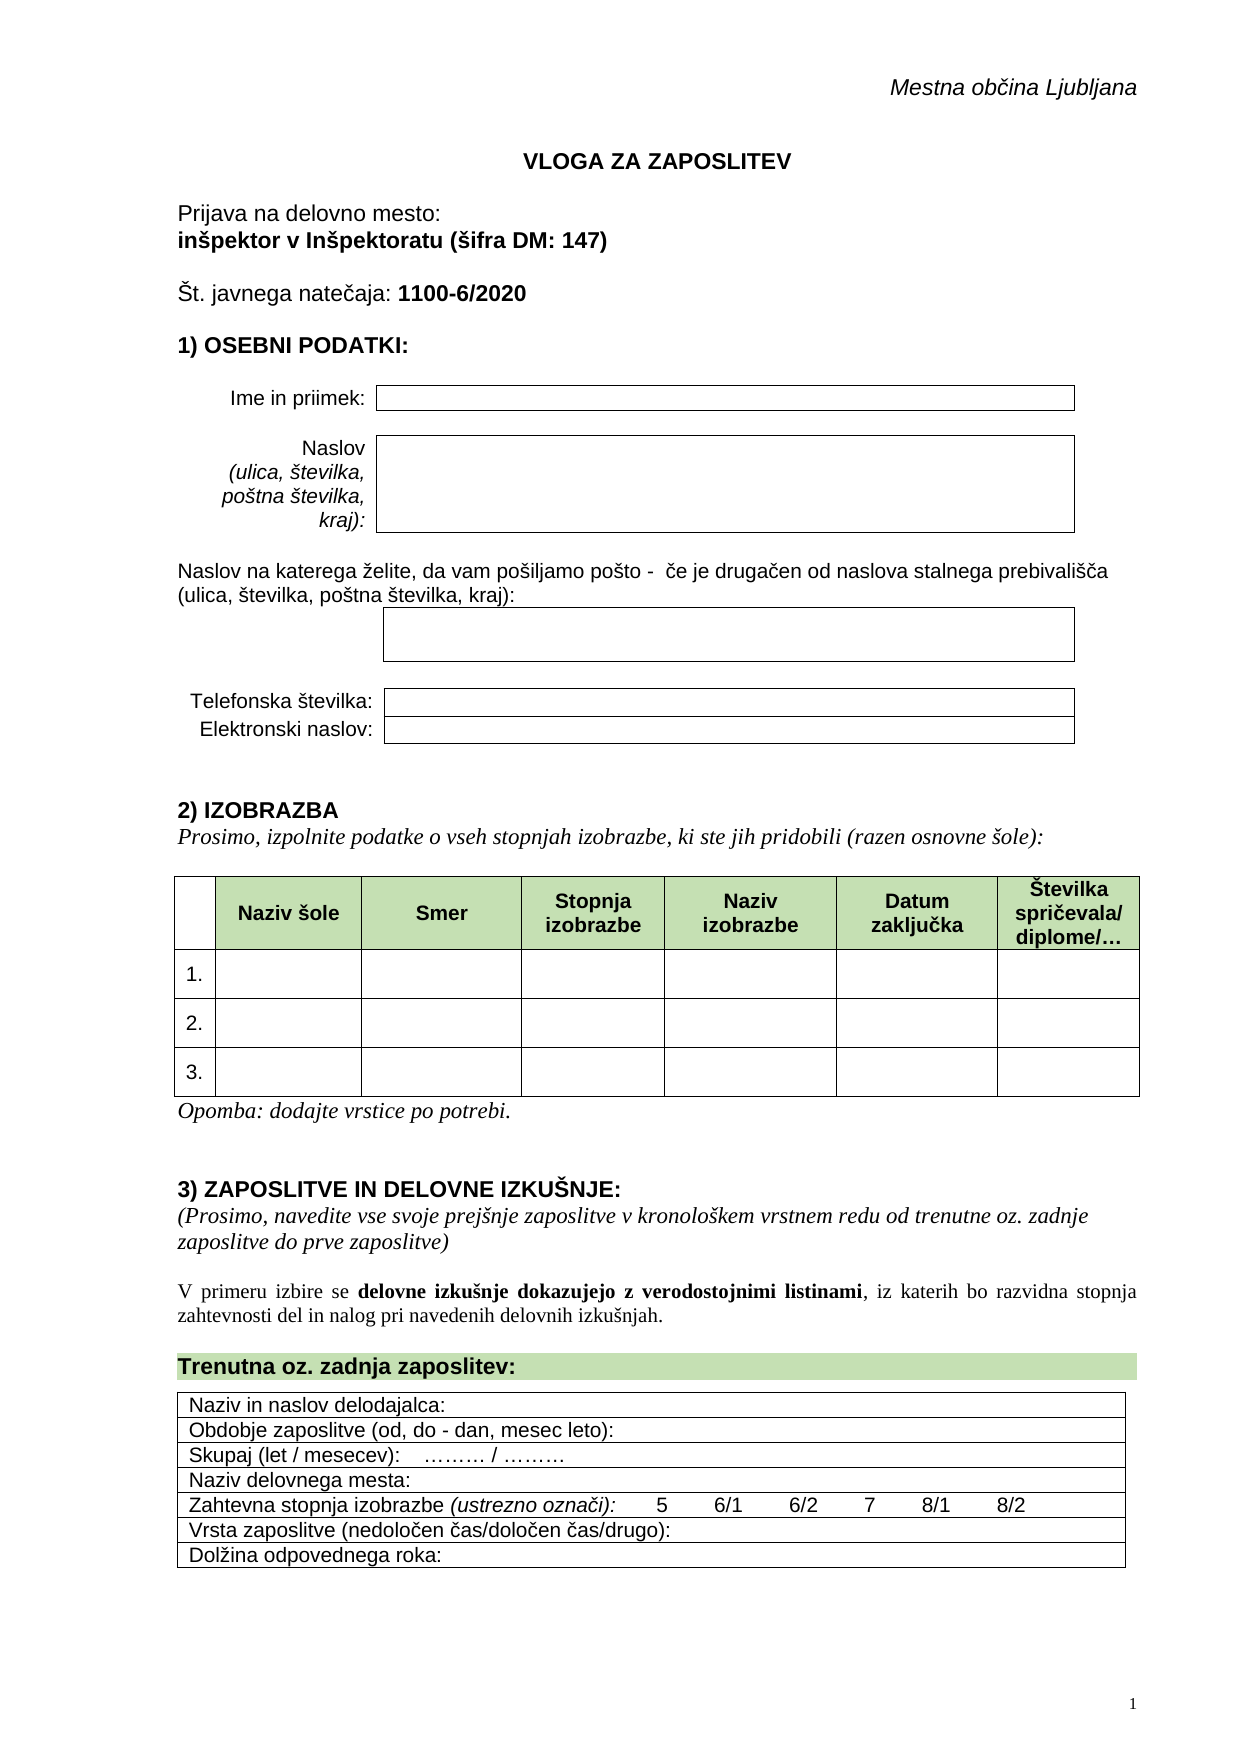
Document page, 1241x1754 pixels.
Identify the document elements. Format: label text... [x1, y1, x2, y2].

table_header [175, 877, 215, 949]
table_cell [837, 1048, 997, 1096]
table_header Ime in priimek: [177, 385, 376, 410]
table_cell [837, 999, 997, 1047]
text 3) ZAPOSLITVE IN DELOVNE IZKUŠNJE: [177, 1176, 1137, 1202]
table_cell Vrsta zaposlitve (nedoločen čas/določen čas/drugo): [178, 1518, 1125, 1542]
table_cell Zahtevna stopnja izobrazbe (ustrezno označi): 5 6/1 6/2 7 8/1 8/2 [178, 1493, 1125, 1517]
table_cell 3. [175, 1048, 215, 1096]
table_cell 1. [175, 950, 215, 998]
text VLOGA ZA ZAPOSLITEV [177, 148, 1137, 174]
text Opomba: dodajte vrstice po potrebi. [177, 1097, 1137, 1123]
table_header [385, 689, 1074, 716]
table_cell [998, 950, 1139, 998]
text 2) IZOBRAZBA [177, 797, 1137, 823]
table_cell [665, 1048, 836, 1096]
text Naslov na katerega želite, da vam pošiljamo pošto - če je drugačen od naslova stalnega prebivališča (ulica, številka, poštna številka, kraj): [177, 559, 1137, 607]
text (Prosimo, navedite vse svoje prejšnje zaposlitve v kronološkem vrstnem redu od trenutne oz. zadnje zaposlitve do prve zaposlitve) [177, 1202, 1137, 1255]
text 1) OSEBNI PODATKI: [177, 332, 1137, 358]
table_cell [522, 950, 664, 998]
table_header [384, 608, 1074, 661]
table_cell Naziv delovnega mesta: [178, 1468, 1125, 1492]
table_cell [385, 717, 1074, 743]
table_cell [216, 950, 361, 998]
text Trenutna oz. zadnja zaposlitev: [177, 1353, 1137, 1380]
table_header Stopnja izobrazbe [522, 877, 664, 949]
text inšpektor v Inšpektoratu (šifra DM: 147) [177, 227, 1137, 253]
table_cell [522, 1048, 664, 1096]
table_cell [998, 999, 1139, 1047]
table_cell [998, 1048, 1139, 1096]
table_header Naziv izobrazbe [665, 877, 836, 949]
table_cell [665, 999, 836, 1047]
table_cell Dolžina odpovednega roka: [178, 1543, 1125, 1567]
table_cell [522, 999, 664, 1047]
table_header Datum zaključka [837, 877, 997, 949]
text Prosimo, izpolnite podatke o vseh stopnjah izobrazbe, ki ste jih pridobili (razen osnovne šole): [177, 823, 1137, 849]
table_header Smer [362, 877, 521, 949]
table_cell 2. [175, 999, 215, 1047]
table_header Številka spričevala/ diplome/… [998, 877, 1139, 949]
table_cell Obdobje zaposlitve (od, do - dan, mesec leto): [178, 1418, 1125, 1442]
table_cell Elektronski naslov: [177, 716, 384, 743]
table_cell [362, 950, 521, 998]
table_cell [837, 950, 997, 998]
table_cell [216, 999, 361, 1047]
table_header Naziv in naslov delodajalca: [178, 1393, 1125, 1417]
table_header [377, 386, 1074, 410]
table_header Naslov (ulica, številka, poštna številka, kraj): [177, 435, 376, 532]
text Prijava na delovno mesto: [177, 200, 1137, 227]
table_cell Skupaj (let / mesecev): ……… / ……… [178, 1443, 1125, 1467]
table_cell [362, 999, 521, 1047]
text Št. javnega natečaja: 1100-6/2020 [177, 279, 1137, 306]
table_header Naziv šole [216, 877, 361, 949]
table_header [377, 436, 1074, 532]
table_cell [216, 1048, 361, 1096]
table_cell [362, 1048, 521, 1096]
table_header Telefonska številka: [177, 688, 384, 716]
table_cell [665, 950, 836, 998]
